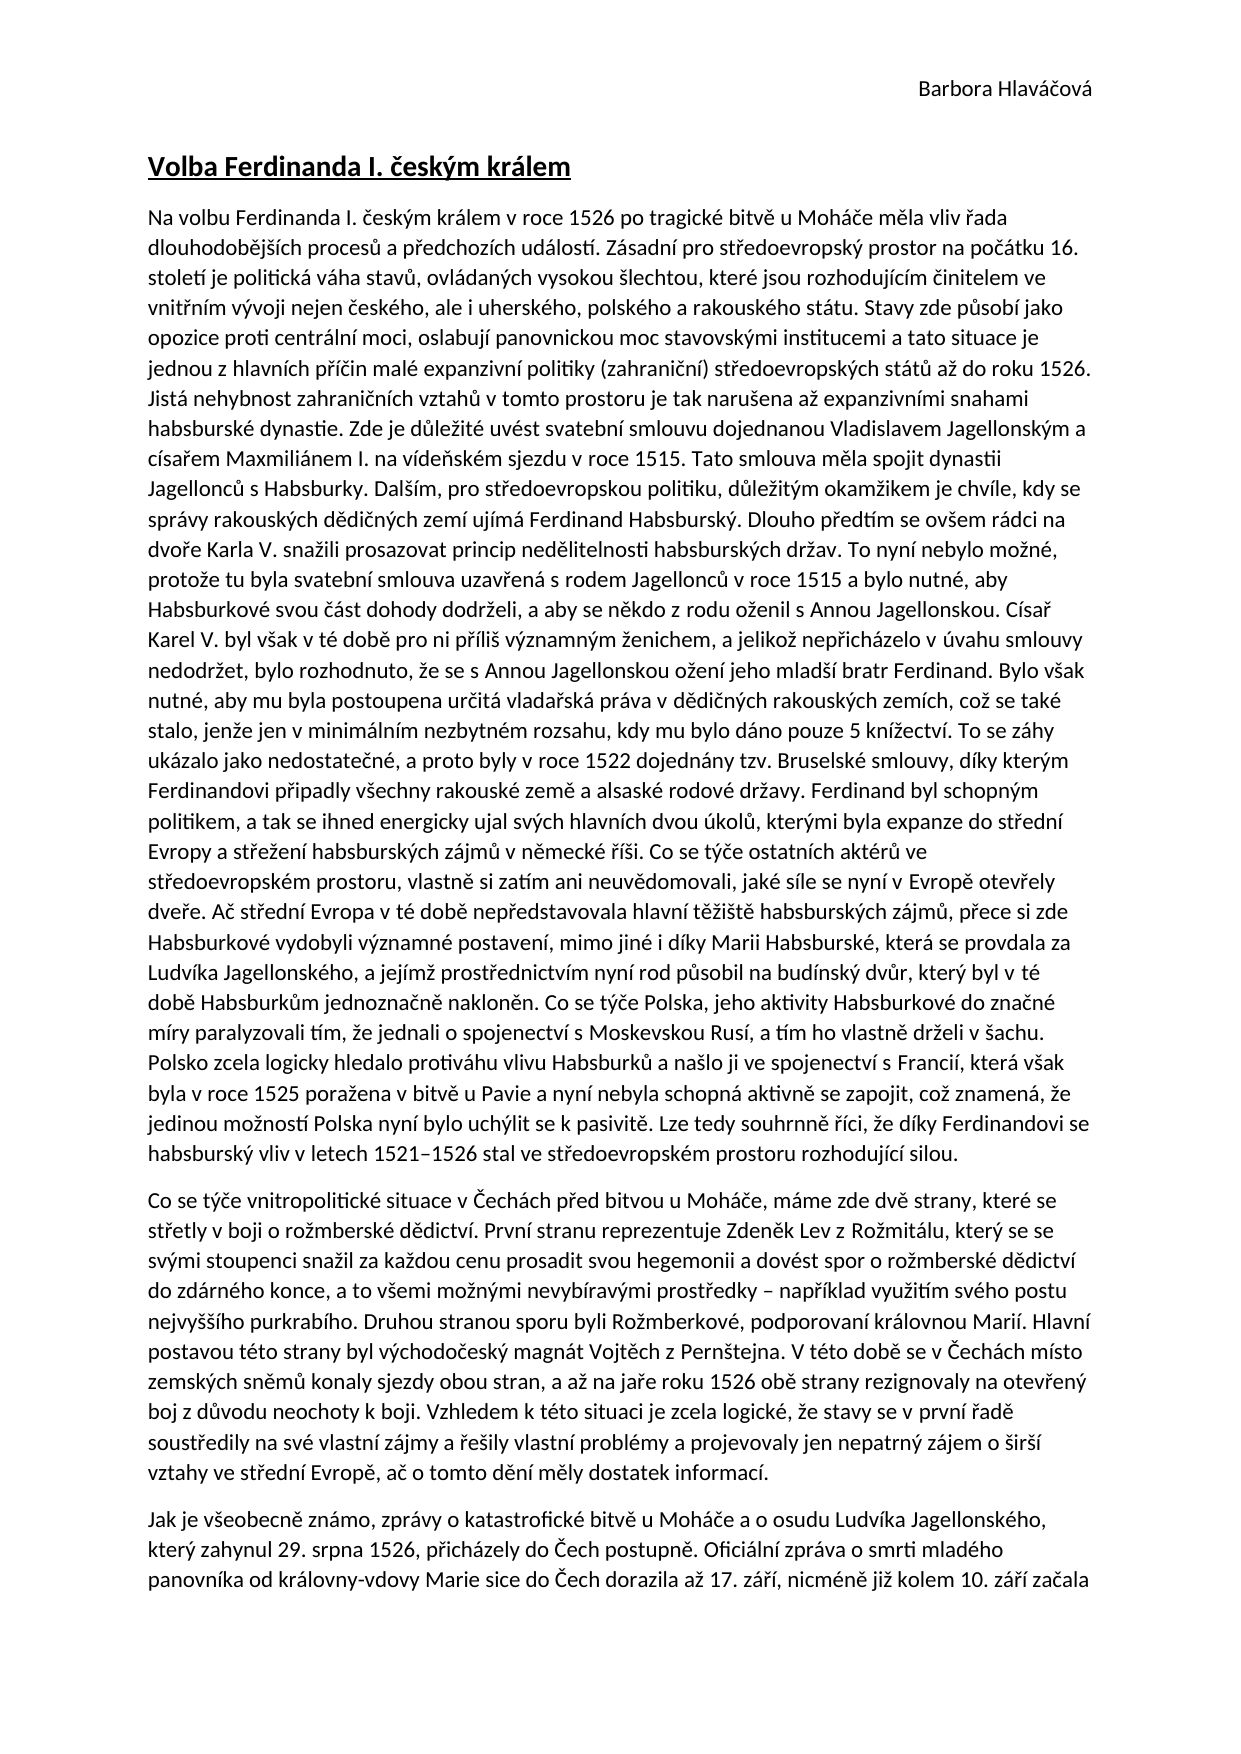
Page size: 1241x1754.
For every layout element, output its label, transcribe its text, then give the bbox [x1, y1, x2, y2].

text Co se týče vnitropolitické situace v Čechách před bitvou u Moháče, máme zde dvě strany, které se střetly v boji o rožmberské dědictví. První stranu reprezentuje Zdeněk Lev z Rožmitálu, který se se svými stoupenci snažil za každou cenu prosadit svou hegemonii a dovést spor o rožmberské dědictví do zdárného konce, a to všemi možnými nevybíravými prostředky – například využitím svého postu nejvyššího purkrabího. Druhou stranou sporu byli Rožmberkové, podporovaní královnou Marií. Hlavní postavou této strany byl východočeský magnát Vojtěch z Pernštejna. V této době se v Čechách místo zemských sněmů konaly sjezdy obou stran, a až na jaře roku 1526 obě strany rezignovaly na otevřený boj z důvodu neochoty k boji. Vzhledem k této situaci je zcela logické, že stavy se v první řadě soustředily na své vlastní zájmy a řešily vlastní problémy a projevovaly jen nepatrný zájem o širší vztahy ve střední Evropě, ač o tomto dění měly dostatek informací. [148, 1186, 1093, 1486]
text Volba Ferdinanda I. českým králem [148, 148, 1093, 183]
text Na volbu Ferdinanda I. českým králem v roce 1526 po tragické bitvě u Moháče měla vliv řada dlouhodobějších procesů a předchozích událostí. Zásadní pro středoevropský prostor na počátku 16. století je politická váha stavů, ovládaných vysokou šlechtou, které jsou rozhodujícím činitelem ve vnitřním vývoji nejen českého, ale i uherského, polského a rakouského státu. Stavy zde působí jako opozice proti centrální moci, oslabují panovnickou moc stavovskými institucemi a tato situace je jednou z hlavních příčin malé expanzivní politiky (zahraniční) středoevropských států až do roku 1526. Jistá nehybnost zahraničních vztahů v tomto prostoru je tak narušena až expanzivními snahami habsburské dynastie. Zde je důležité uvést svatební smlouvu dojednanou Vladislavem Jagellonským a císařem Maxmiliánem I. na vídeňském sjezdu v roce 1515. Tato smlouva měla spojit dynastii Jagellonců s Habsburky. Dalším, pro středoevropskou politiku, důležitým okamžikem je chvíle, kdy se správy rakouských dědičných zemí ujímá Ferdinand Habsburský. Dlouho předtím se ovšem rádci na dvoře Karla V. snažili prosazovat princip nedělitelnosti habsburských držav. To nyní nebylo možné, protože tu byla svatební smlouva uzavřená s rodem Jagellonců v roce 1515 a bylo nutné, aby Habsburkové svou část dohody dodrželi, a aby se někdo z rodu oženil s Annou Jagellonskou. Císař Karel V. byl však v té době pro ni příliš významným ženichem, a jelikož nepřicházelo v úvahu smlouvy nedodržet, bylo rozhodnuto, že se s Annou Jagellonskou ožení jeho mladší bratr Ferdinand. Bylo však nutné, aby mu byla postoupena určitá vladařská práva v dědičných rakouských zemích, což se také stalo, jenže jen v minimálním nezbytném rozsahu, kdy mu bylo dáno pouze 5 knížectví. To se záhy ukázalo jako nedostatečné, a proto byly v roce 1522 dojednány tzv. Bruselské smlouvy, díky kterým Ferdinandovi připadly všechny rakouské země a alsaské rodové državy. Ferdinand byl schopným politikem, a tak se ihned energicky ujal svých hlavních dvou úkolů, kterými byla expanze do střední Evropy a střežení habsburských zájmů v německé říši. Co se týče ostatních aktérů ve středoevropském prostoru, vlastně si zatím ani neuvědomovali, jaké síle se nyní v Evropě otevřely dveře. Ač střední Evropa v té době nepředstavovala hlavní těžiště habsburských zájmů, přece si zde Habsburkové vydobyli významné postavení, mimo jiné i díky Marii Habsburské, která se provdala za Ludvíka Jagellonského, a jejímž prostřednictvím nyní rod působil na budínský dvůr, který byl v té době Habsburkům jednoznačně nakloněn. Co se týče Polska, jeho aktivity Habsburkové do značné míry paralyzovali tím, že jednali o spojenectví s Moskevskou Rusí, a tím ho vlastně drželi v šachu. Polsko zcela logicky hledalo protiváhu vlivu Habsburků a našlo ji ve spojenectví s Francií, která však byla v roce 1525 poražena v bitvě u Pavie a nyní nebyla schopná aktivně se zapojit, což znamená, že jedinou možností Polska nyní bylo uchýlit se k pasivitě. Lze tedy souhrnně říci, že díky Ferdinandovi se habsburský vliv v letech 1521–1526 stal ve středoevropském prostoru rozhodující silou. [148, 203, 1093, 1167]
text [148, 1505, 1093, 1593]
